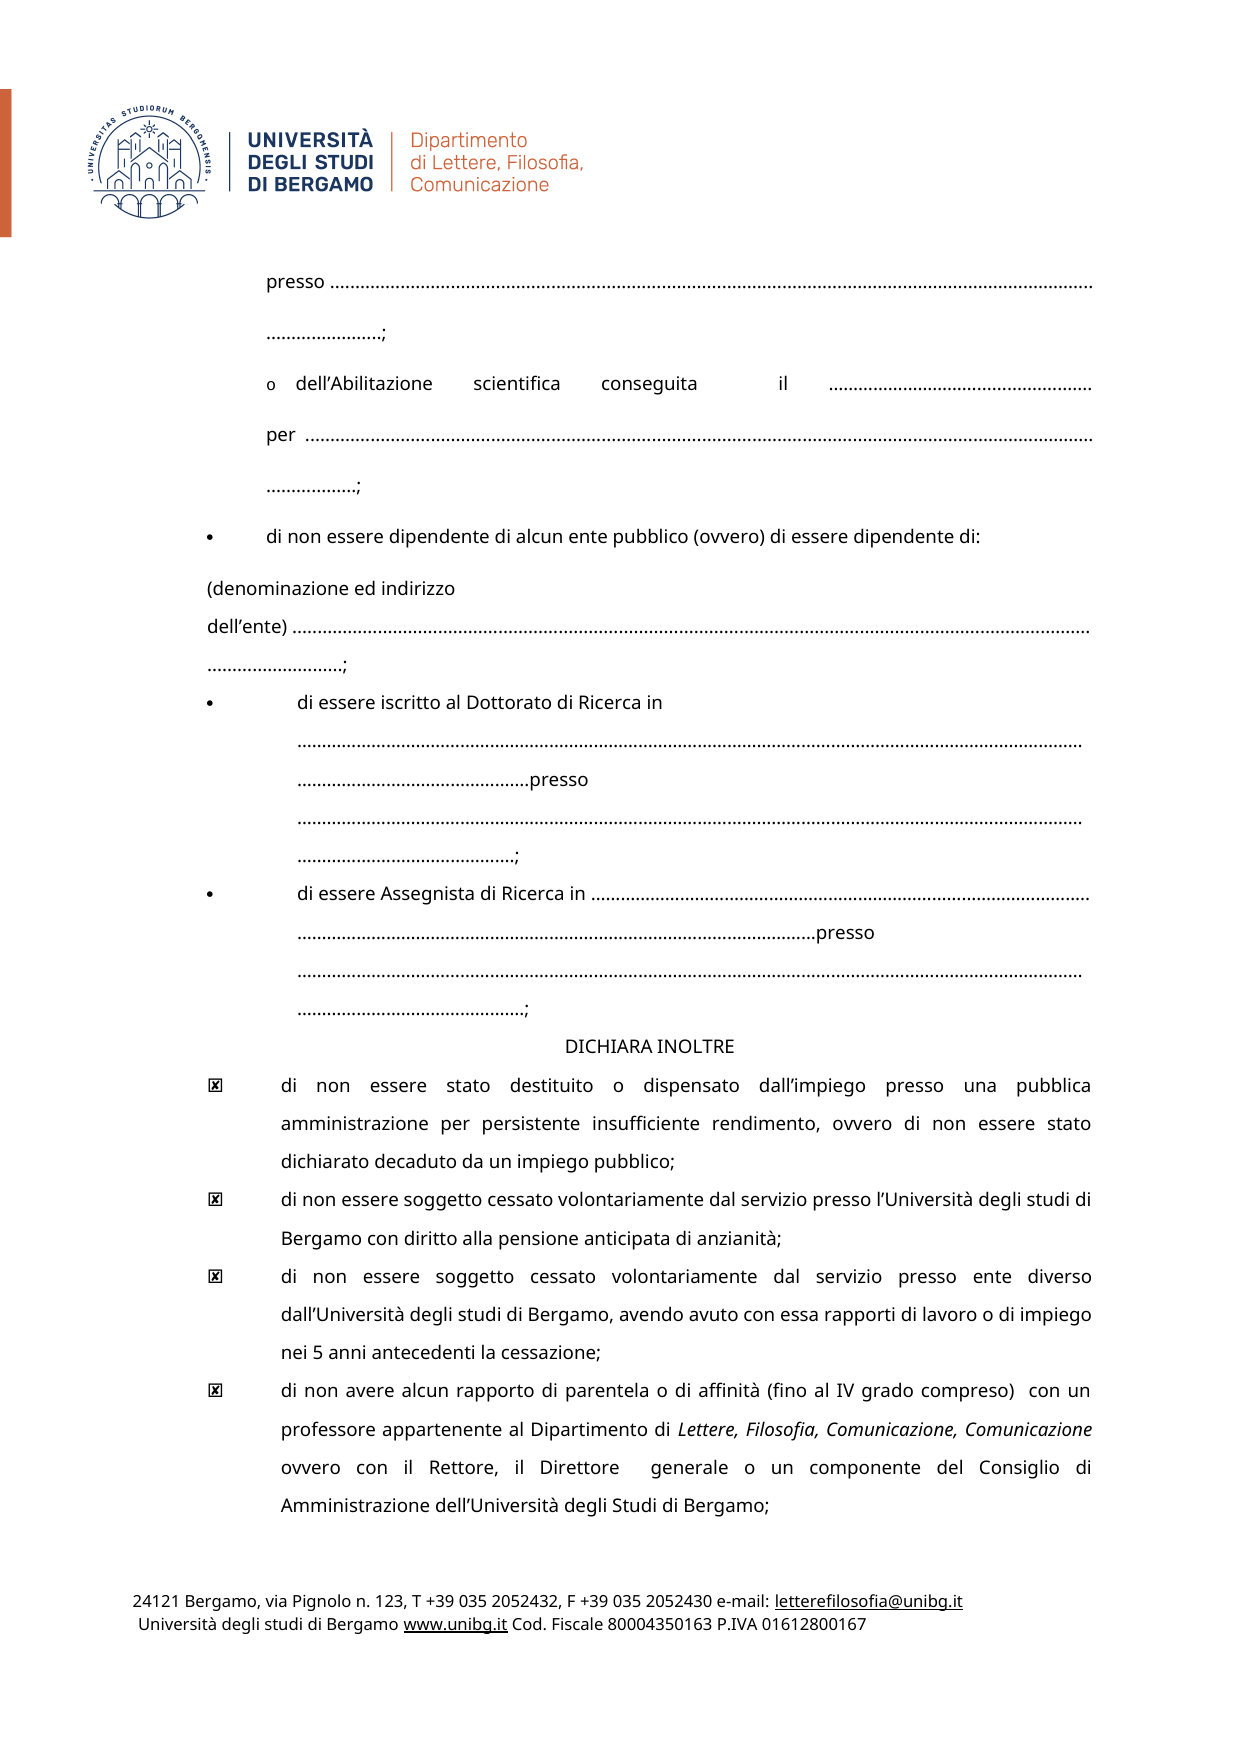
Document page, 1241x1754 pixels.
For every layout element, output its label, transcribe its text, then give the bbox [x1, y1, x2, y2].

list di non essere soggetto cessato volontariamente dal servizio presso ente diverso dall’Università degli studi di Bergamo, avendo avuto con essa rapporti di lavoro o di impiego nei 5 anni antecedenti la cessazione; [207, 1263, 1093, 1365]
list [266, 269, 1093, 345]
list di non avere alcun rapporto di parentela o di affinità (fino al IV grado compreso) con un professore appartenente al Dipartimento di Lettere, Filosofia, Comunicazione, Comunicazione ovvero con il Rettore, il Direttore generale o un componente del Consiglio di Amministrazione dell’Università degli Studi di Bergamo; [207, 1378, 1093, 1518]
list di essere Assegnista di Ricerca in ………………………………………………………………………………………..……………………………………………………………………………………………presso …………………………………………………………………………………………………………………………………………………………………………………….; [207, 881, 1093, 1021]
list di non essere stato destituito o dispensato dall’impiego presso una pubblica amministrazione per persistente insufficiente rendimento, ovvero di non essere stato dichiarato decaduto da un impiego pubblico; [207, 1072, 1093, 1174]
text (denominazione ed indirizzo dell’ente) ..........................................................................................................................................................................................; [207, 575, 1093, 677]
text DICHIARA INOLTRE [207, 1034, 1093, 1059]
list di non essere soggetto cessato volontariamente dal servizio presso l’Università degli studi di Bergamo con diritto alla pensione anticipata di anzianità; [207, 1187, 1093, 1250]
picture [0, 0, 1241, 276]
list di non essere dipendente di alcun ente pubblico (ovvero) di essere dipendente di: [207, 524, 1093, 549]
list dell’Abilitazione scientifica conseguita il …………………………....................... per ...............................................................................................................................................................................; [266, 371, 1093, 498]
list di essere iscritto al Dottorato di Ricerca in ……………………………………………………………………………………………………………………………………………………………….…………………….presso ………………………………………………………………………………………………………………………………………………………….……………………….; [207, 689, 1093, 868]
